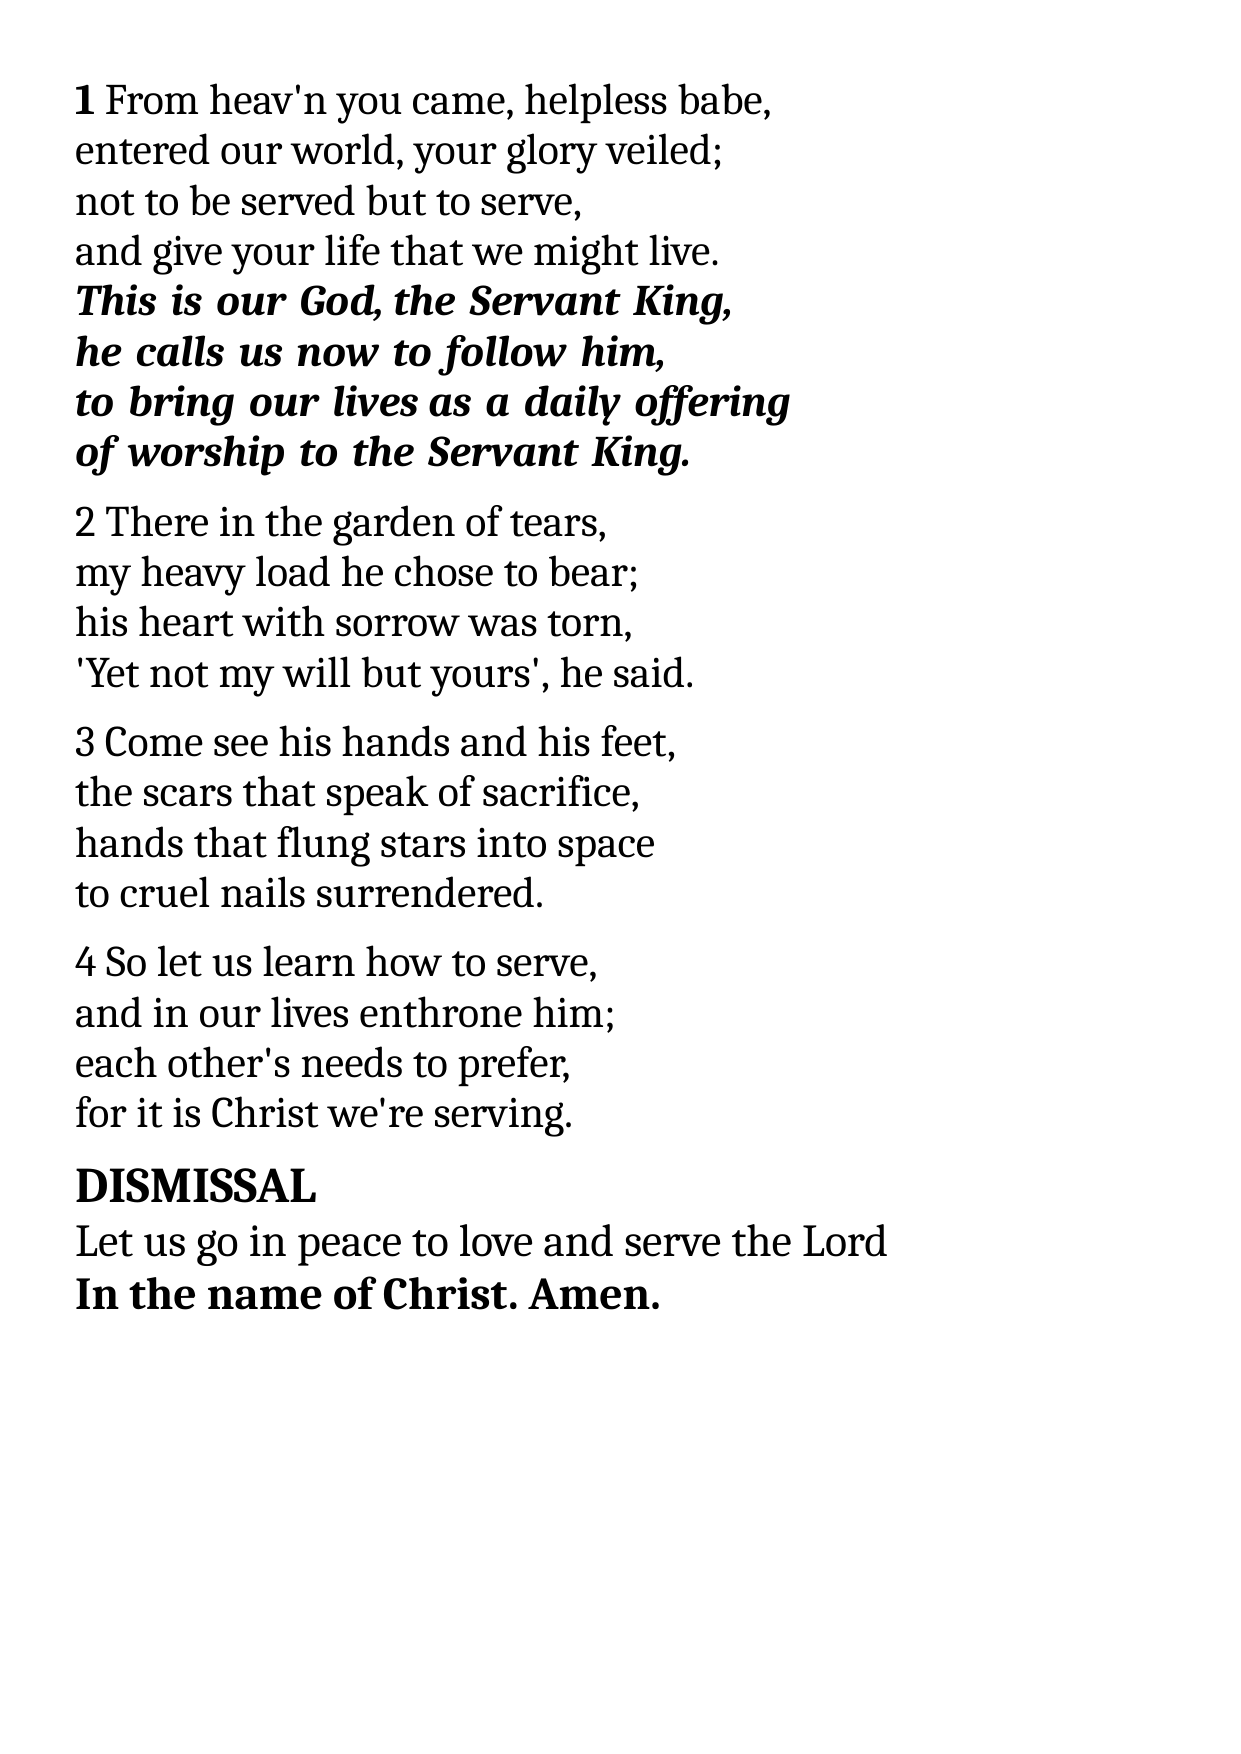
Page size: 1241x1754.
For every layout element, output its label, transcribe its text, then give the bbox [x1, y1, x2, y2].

text to cruel nails surrendered. [75, 868, 1165, 918]
text and in our lives enthrone him; [75, 988, 1165, 1038]
text 2 There in the garden of tears, [75, 497, 1165, 547]
text 'Yet not my will but yours', he said. [75, 648, 1165, 698]
text my heavy load he chose to bear; [75, 547, 1165, 597]
text not to be served but to serve, [75, 176, 1165, 226]
text In the name of Christ. Amen. [75, 1268, 1165, 1321]
text Let us go in peace to love and serve the Lord [75, 1215, 1165, 1268]
text This is our God, the Servant King, [75, 276, 1165, 327]
text to bring our lives as a daily offering [75, 377, 1165, 427]
text of worship to the Servant King. [75, 427, 1165, 477]
text 1 From heav'n you came, helpless babe, entered our world, your glory veiled; [75, 75, 1165, 176]
text 4 So let us learn how to serve, [75, 937, 1165, 988]
text for it is Christ we're serving. [75, 1088, 1165, 1139]
text hands that flung stars into space [75, 818, 1165, 868]
text he calls us now to follow him, [75, 327, 1165, 377]
text 3 Come see his hands and his feet, [75, 717, 1165, 767]
text his heart with sorrow was torn, [75, 597, 1165, 648]
subtitle Dismissal [75, 1158, 1165, 1215]
text the scars that speak of sacrifice, [75, 767, 1165, 818]
text and give your life that we might live. [75, 226, 1165, 276]
text each other's needs to prefer, [75, 1038, 1165, 1088]
